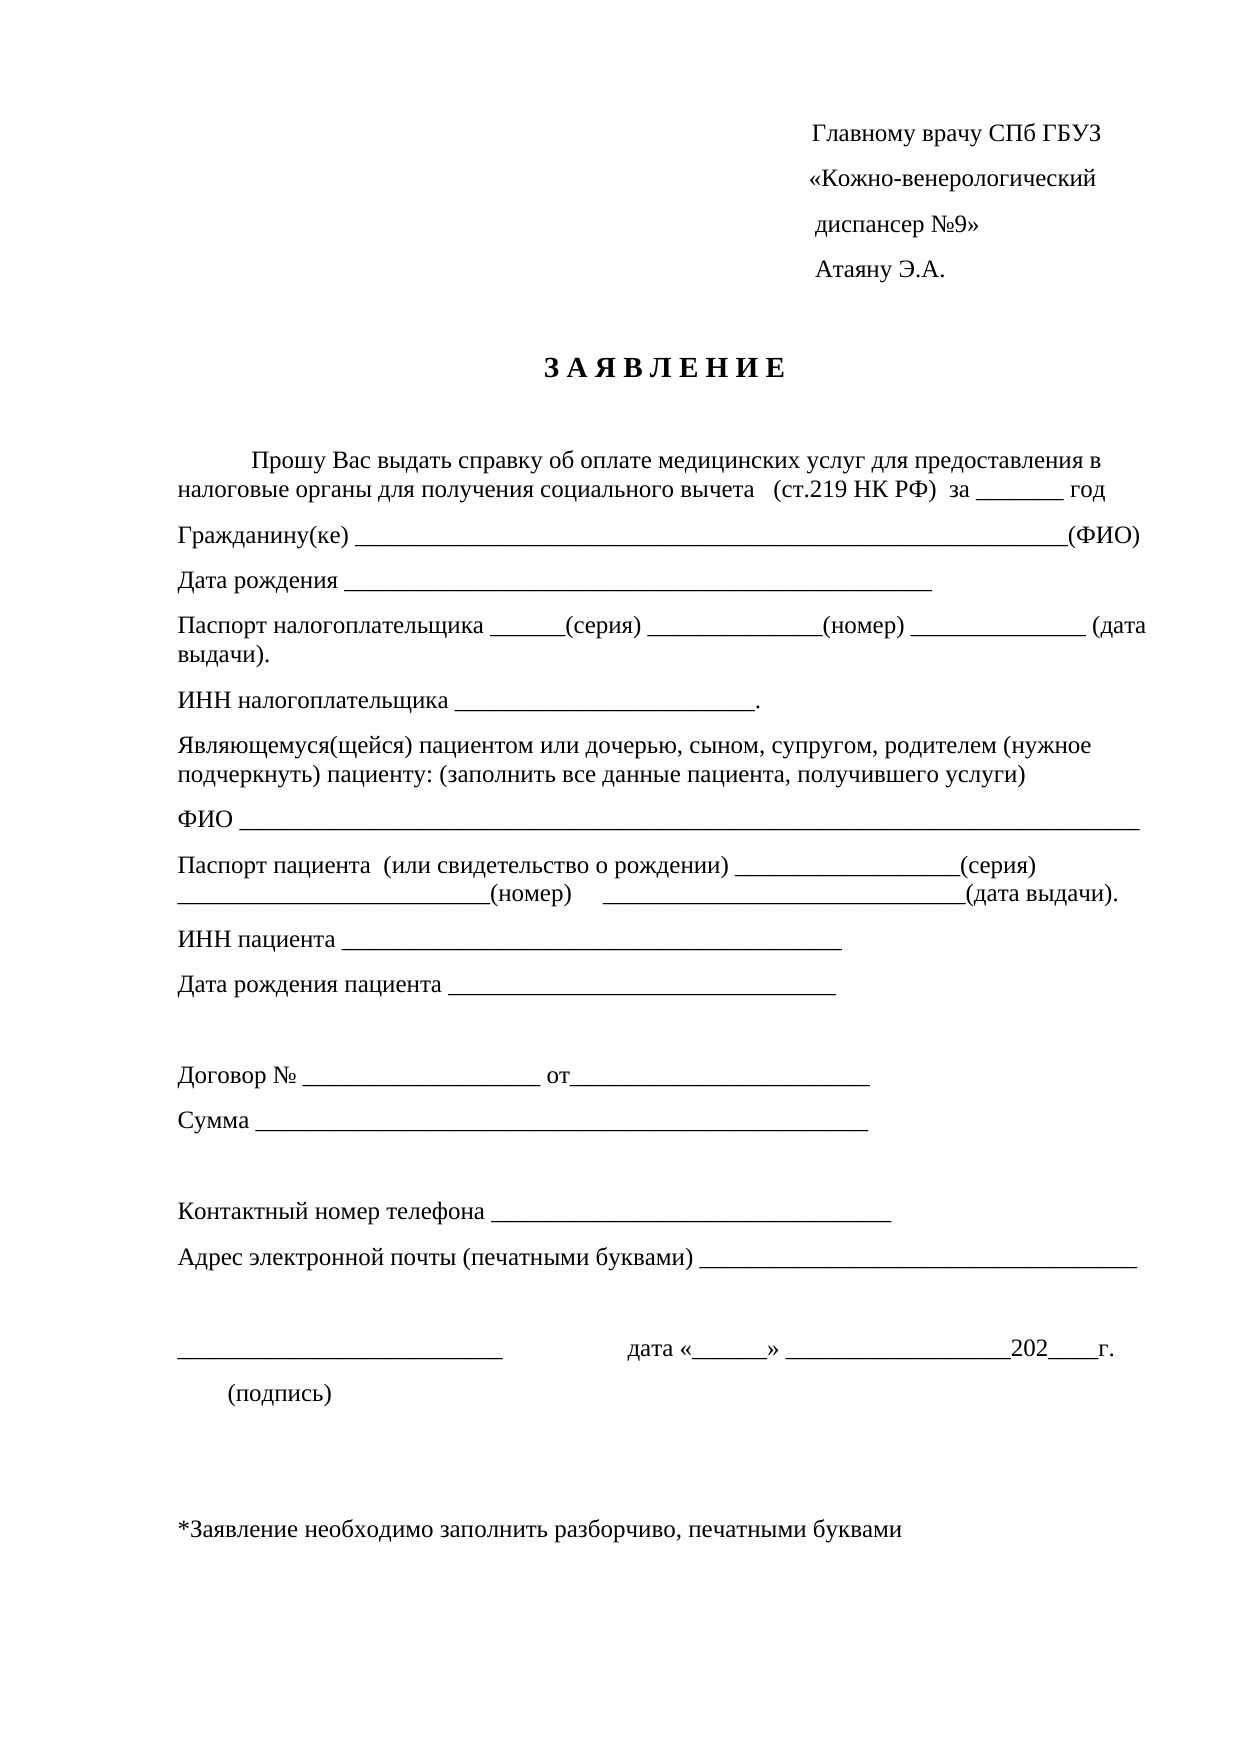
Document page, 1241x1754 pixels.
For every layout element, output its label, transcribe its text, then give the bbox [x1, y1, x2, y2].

text *Заявление необходимо заполнить разборчиво, печатными буквами [177, 1514, 1152, 1543]
text диспансер №9» [177, 209, 1152, 238]
text Дата рождения пациента _______________________________ [177, 969, 1152, 998]
text Главному врачу СПб ГБУЗ [177, 118, 1152, 147]
text Дата рождения _______________________________________________ [177, 565, 1152, 594]
text Паспорт налогоплательщика ______(серия) ______________(номер) ______________ (дата выдачи). [177, 611, 1152, 668]
text Контактный номер телефона ________________________________ [177, 1196, 1152, 1225]
text __________________________ дата «______» __________________202____г. [177, 1333, 1152, 1361]
text Гражданину(ке) _________________________________________________________(ФИО) [177, 520, 1152, 548]
text Являющемуся(щейся) пациентом или дочерью, сыном, супругом, родителем (нужное подчеркнуть) пациенту: (заполнить все данные пациента, получившего услуги) [177, 730, 1152, 788]
text «Кожно-венерологический [177, 163, 1152, 192]
text ФИО ________________________________________________________________________ [177, 804, 1152, 833]
text Паспорт пациента (или свидетельство о рождении) __________________(серия) _________________________(номер) _____________________________(дата выдачи). [177, 850, 1152, 907]
text ИНН налогоплательщика ________________________. [177, 685, 1152, 713]
text ИНН пациента ________________________________________ [177, 924, 1152, 953]
text Договор № ___________________ от________________________ [177, 1060, 1152, 1089]
text Атаяну Э.А. [177, 254, 1152, 283]
text Адрес электронной почты (печатными буквами) ___________________________________ [177, 1242, 1152, 1271]
text Сумма _________________________________________________ [177, 1106, 1152, 1134]
text (подпись) [177, 1378, 1152, 1407]
text З А Я В Л Е Н И Е [177, 350, 1152, 383]
text Прошу Вас выдать справку об оплате медицинских услуг для предоставления в налоговые органы для получения социального вычета (ст.219 НК РФ) за _______ год [177, 446, 1152, 503]
